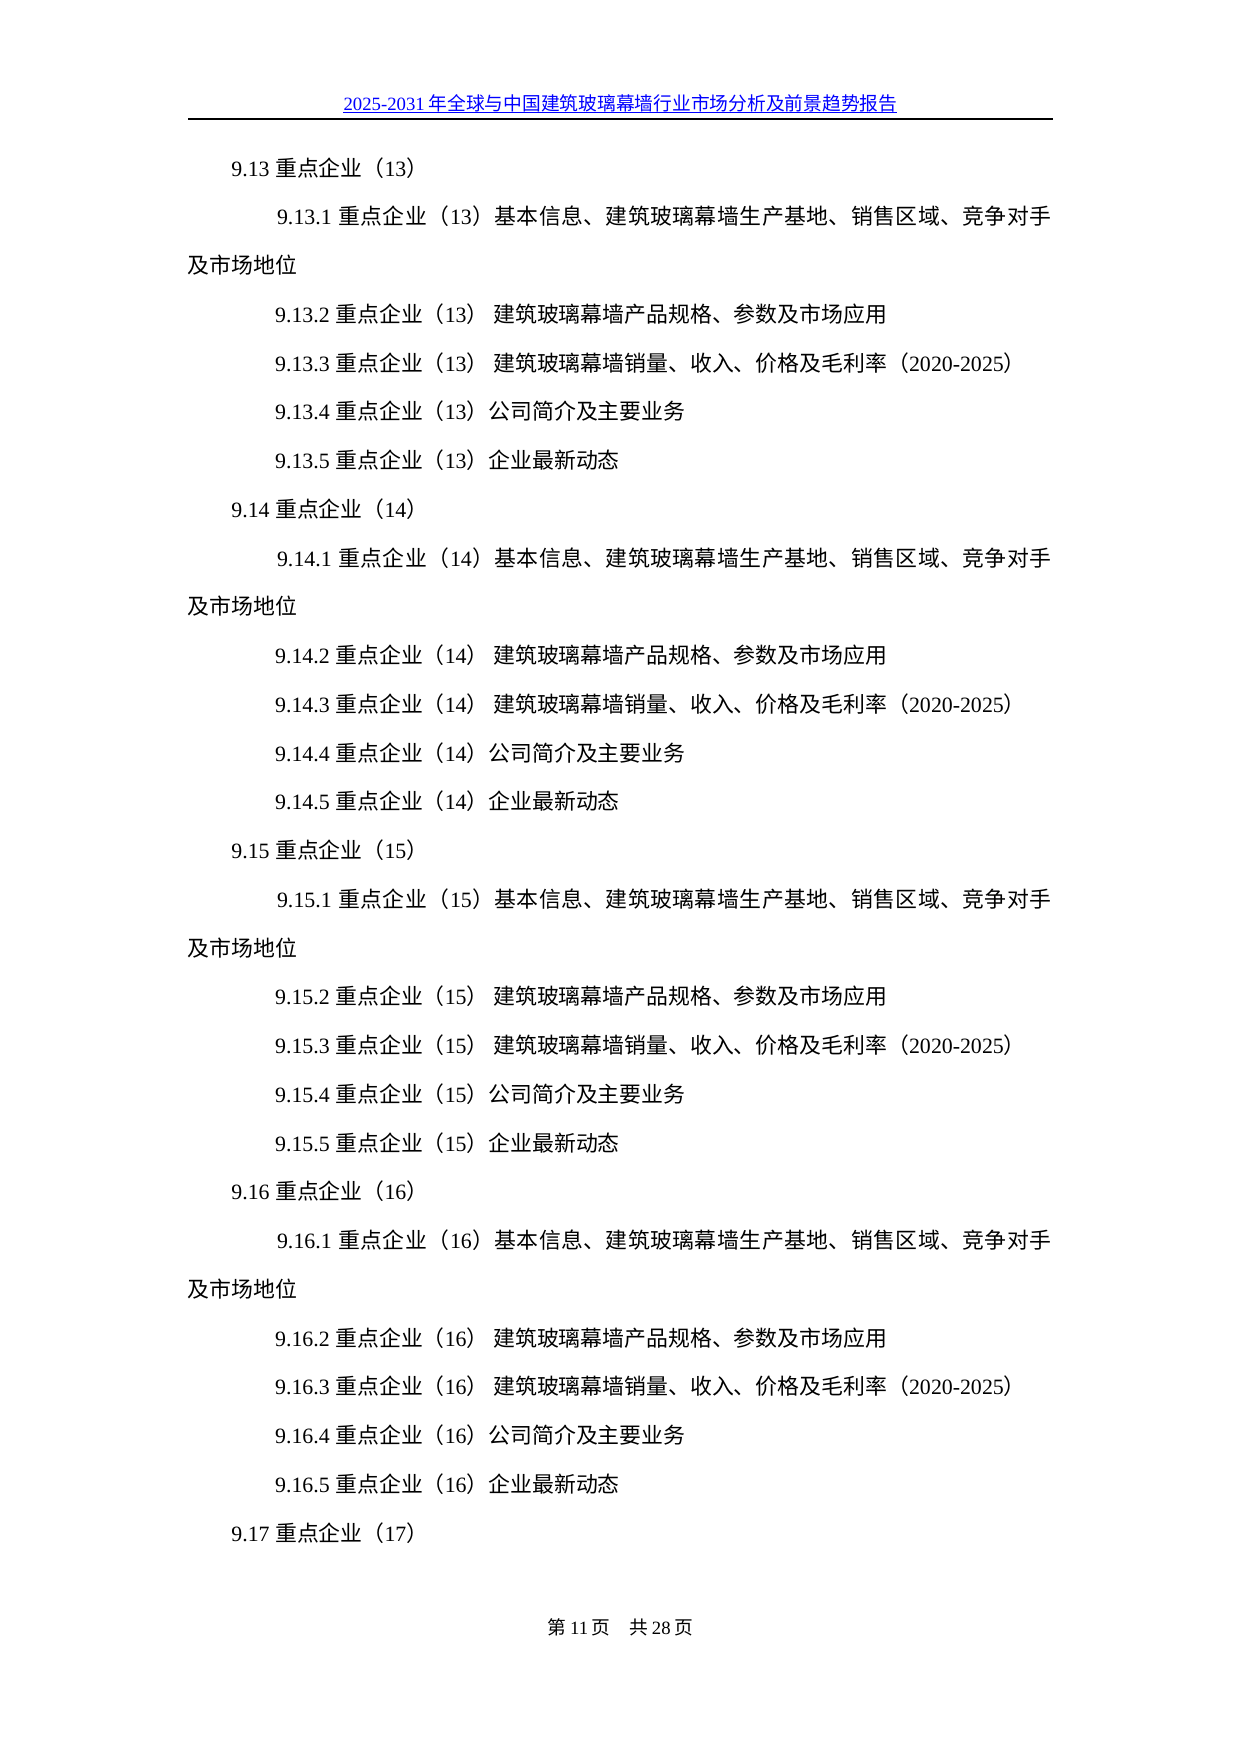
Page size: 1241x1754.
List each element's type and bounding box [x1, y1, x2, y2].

text [187, 150, 1053, 1548]
